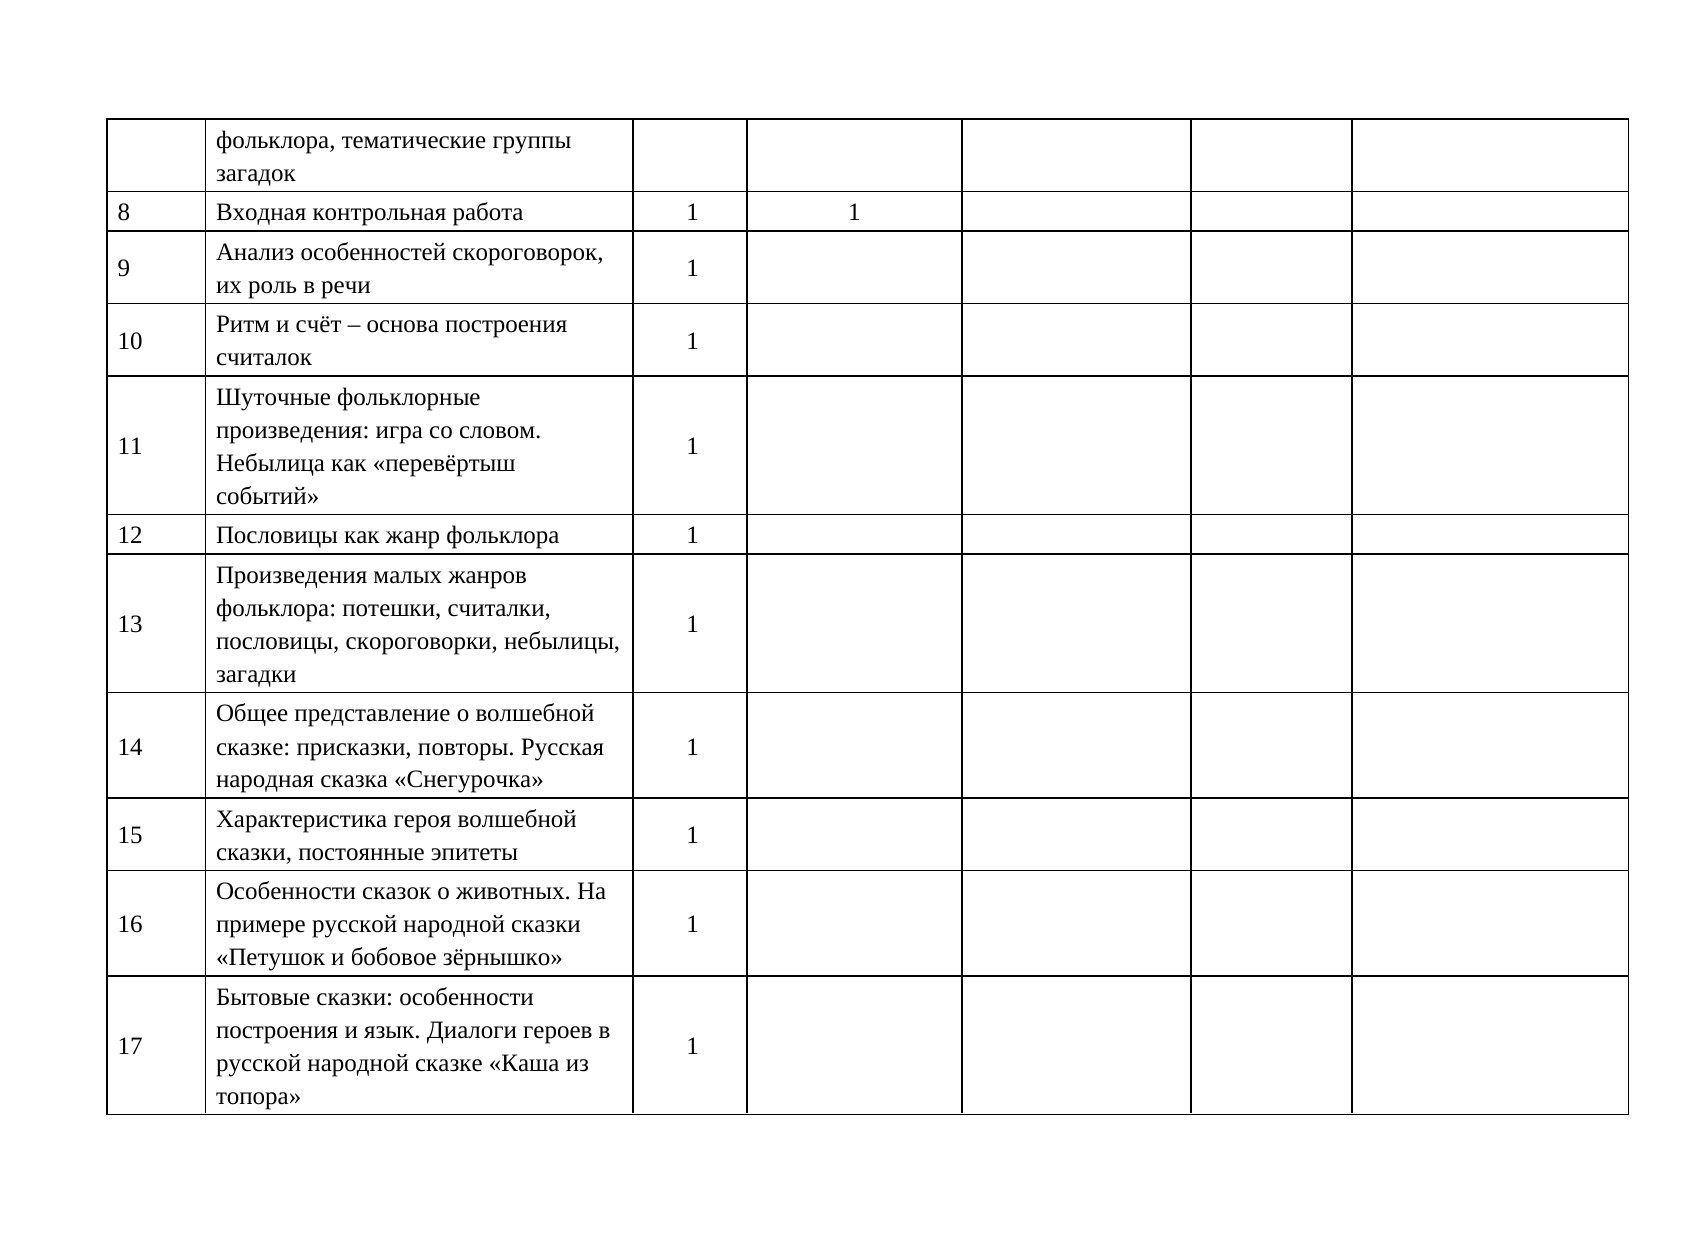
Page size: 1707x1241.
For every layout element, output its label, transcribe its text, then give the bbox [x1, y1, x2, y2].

table_cell Шуточные фольклорные произведения: игра со словом. Небылица как «перевёртыш событий» [206, 377, 632, 513]
table_cell 1 [634, 377, 746, 513]
table_cell [963, 799, 1190, 869]
table_cell 1 [748, 192, 961, 230]
table_cell [748, 377, 961, 513]
table_cell 13 [108, 555, 205, 692]
table_cell [748, 232, 961, 303]
table_cell [748, 304, 961, 375]
table_cell [1192, 377, 1351, 513]
table_cell [1192, 515, 1351, 553]
table_cell [1192, 555, 1351, 692]
table_cell Ритм и счёт – основа построения считалок [206, 304, 632, 375]
table_cell [748, 871, 961, 975]
table_cell [1192, 693, 1351, 797]
table_cell [963, 377, 1190, 513]
table_cell [1353, 377, 1628, 513]
table_cell [1192, 977, 1351, 1113]
table_cell [963, 232, 1190, 303]
table_cell [1192, 871, 1351, 975]
table_cell Бытовые сказки: особенности построения и язык. Диалоги героев в русской народной сказке «Каша из топора» [206, 977, 632, 1113]
table_cell 1 [634, 192, 746, 230]
table_cell [1353, 192, 1628, 230]
table_cell 11 [108, 377, 205, 513]
table_cell [748, 799, 961, 869]
table_cell Особенности сказок о животных. На примере русской народной сказки «Петушок и бобовое зёрнышко» [206, 871, 632, 975]
table_cell [1192, 304, 1351, 375]
table_cell [1192, 232, 1351, 303]
table_cell [963, 555, 1190, 692]
table_cell [1353, 799, 1628, 869]
table_cell 1 [634, 232, 746, 303]
table_cell 1 [634, 515, 746, 553]
table_cell 7 [108, 120, 205, 191]
table_cell 1 [634, 304, 746, 375]
table_cell [1353, 515, 1628, 553]
table_cell 16 [108, 871, 205, 975]
table_cell 14 [108, 693, 205, 797]
table_cell 1 [634, 693, 746, 797]
table_cell 12 [108, 515, 205, 553]
table_cell [963, 693, 1190, 797]
table_cell 1 [634, 555, 746, 692]
table_cell Анализ особенностей скороговорок, их роль в речи [206, 232, 632, 303]
table_cell [748, 120, 961, 191]
table_cell [1353, 232, 1628, 303]
table_cell 9 [108, 232, 205, 303]
table_cell [748, 515, 961, 553]
table_cell Общее представление о волшебной сказке: присказки, повторы. Русская народная сказка «Снегурочка» [206, 693, 632, 797]
table_cell Пословицы как жанр фольклора [206, 515, 632, 553]
table_cell [1353, 304, 1628, 375]
table_cell Произведения малых жанров фольклора: потешки, считалки, пословицы, скороговорки, небылицы, загадки [206, 555, 632, 692]
table_cell [963, 515, 1190, 553]
table_cell [748, 693, 961, 797]
table_cell [963, 304, 1190, 375]
table_cell [1192, 799, 1351, 869]
table_cell [1192, 120, 1351, 191]
table_cell [1353, 120, 1628, 191]
table_cell 1 [634, 977, 746, 1113]
table_cell [748, 555, 961, 692]
table_cell Характеристика героя волшебной сказки, постоянные эпитеты [206, 799, 632, 869]
table_cell [963, 871, 1190, 975]
table_cell [1192, 192, 1351, 230]
table_cell 1 [634, 871, 746, 975]
table_cell [748, 977, 961, 1113]
table_cell [1353, 977, 1628, 1113]
table_cell [963, 977, 1190, 1113]
table_cell [1353, 871, 1628, 975]
table_cell 17 [108, 977, 205, 1113]
table_cell 8 [108, 192, 205, 230]
table_cell 1 [634, 799, 746, 869]
table_cell Входная контрольная работа [206, 192, 632, 230]
table_cell 10 [108, 304, 205, 375]
table_cell [1353, 693, 1628, 797]
table_cell 1 [634, 120, 746, 191]
table_cell [963, 120, 1190, 191]
table_cell 15 [108, 799, 205, 869]
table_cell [206, 120, 632, 191]
table_cell [1353, 555, 1628, 692]
table_cell [963, 192, 1190, 230]
